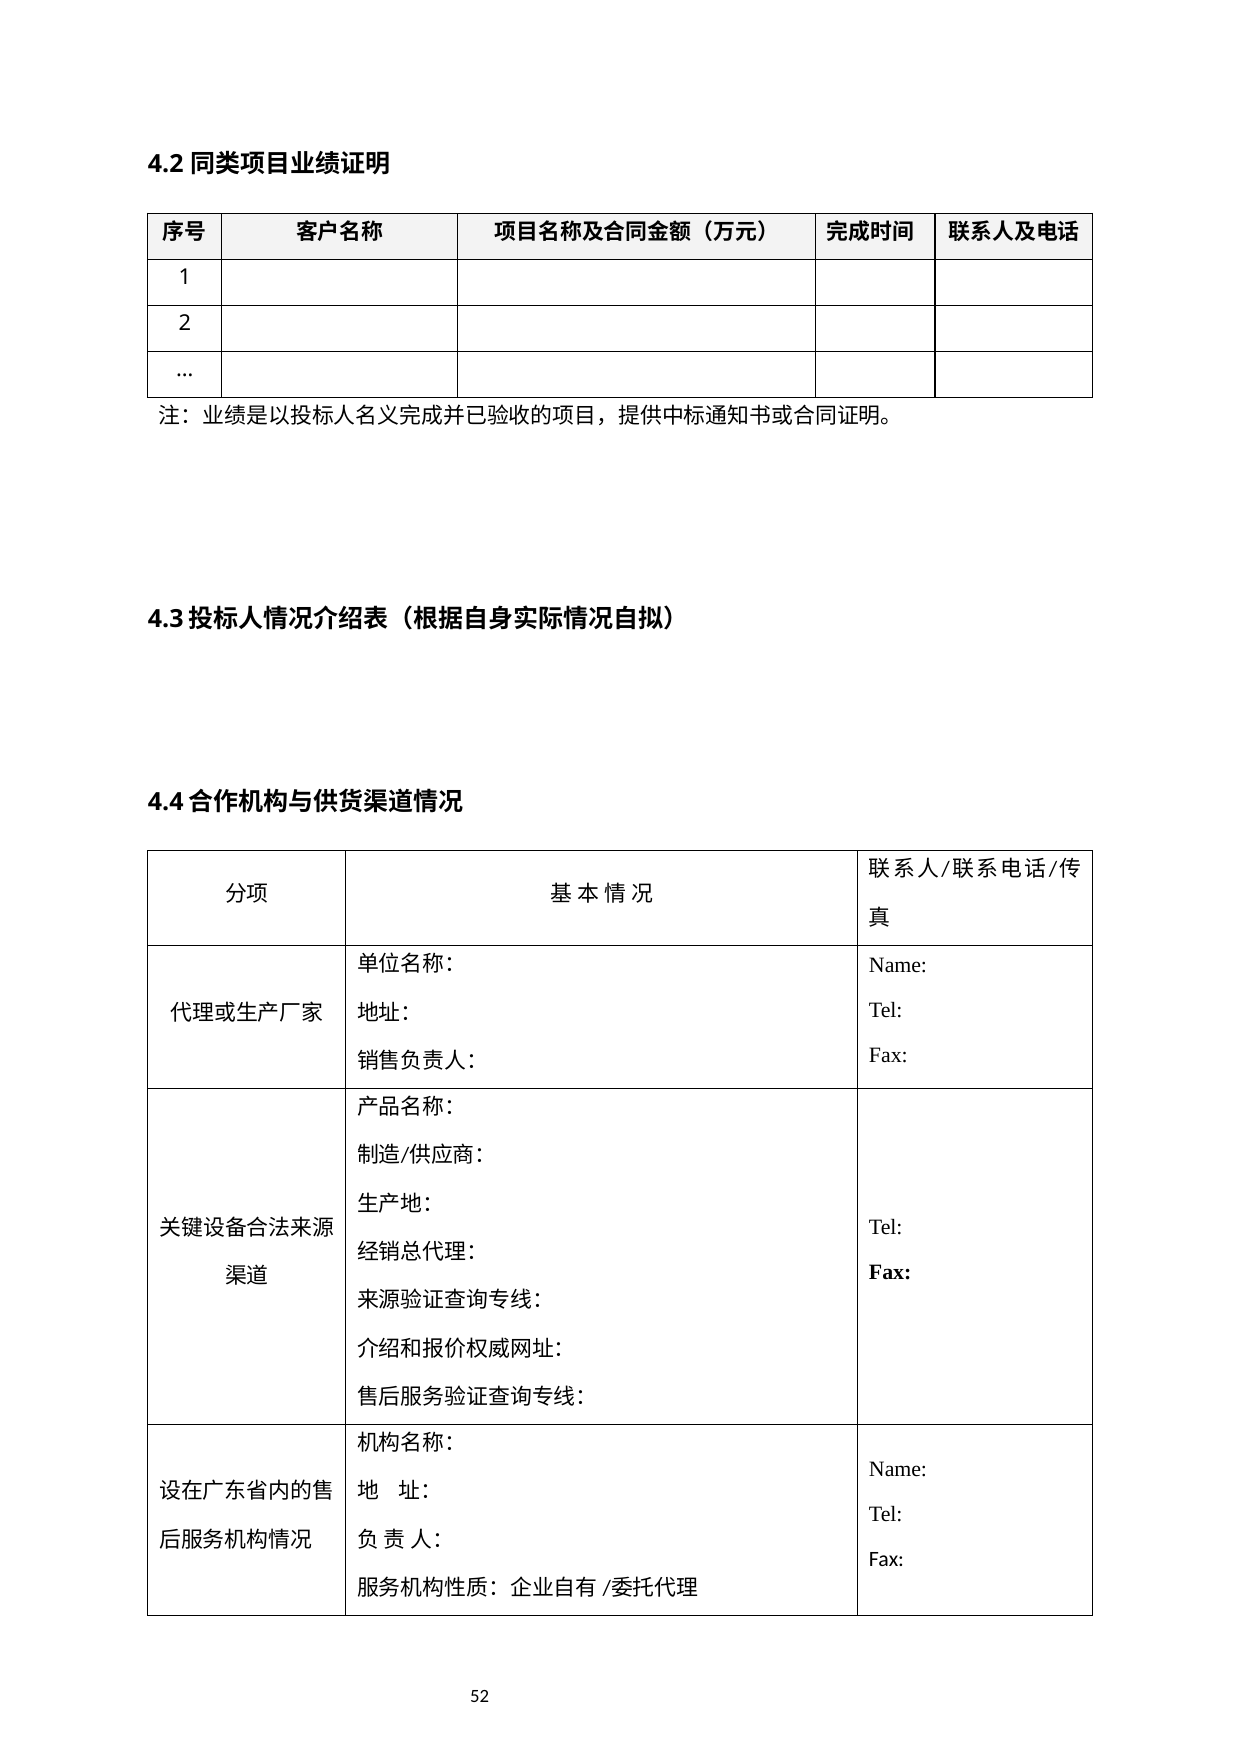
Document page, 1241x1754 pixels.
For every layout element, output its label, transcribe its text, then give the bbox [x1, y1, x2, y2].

table_cell Name: Tel: Fax: [858, 946, 1092, 1087]
text 注：业绩是以投标人名义完成并已验收的项目，提供中标通知书或合同证明。 [148, 398, 1092, 430]
table_cell [936, 306, 1092, 351]
table_cell [458, 306, 815, 351]
table_cell … [148, 352, 221, 397]
table_cell [222, 260, 457, 305]
table_header 分项 [148, 851, 345, 945]
table_header 完成时间 [816, 214, 934, 259]
table_header 基 本 情 况 [346, 851, 857, 945]
table_cell 产品名称： 制造/供应商： 生产地： 经销总代理： 来源验证查询专线： 介绍和报价权威网址： 售后服务验证查询专线： [346, 1089, 857, 1423]
table_cell 机构名称： 地 址： 负 责 人： 服务机构性质：企业自有 /委托代理 [346, 1425, 857, 1614]
table_cell [936, 352, 1092, 397]
table_header 客户名称 [222, 214, 457, 259]
table_cell Tel: Fax: [858, 1089, 1092, 1423]
table_header 项目名称及合同金额（万元） [458, 214, 815, 259]
table_cell 关键设备合法来源渠道 [148, 1089, 345, 1423]
table_cell [458, 352, 815, 397]
table_cell 1 [148, 260, 221, 305]
table_cell [936, 260, 1092, 305]
table_cell 设在广东省内的售后服务机构情况 [148, 1425, 345, 1614]
table_cell [222, 306, 457, 351]
text 4.3投标人情况介绍表（根据自身实际情况自拟） [148, 584, 1092, 649]
table_header 序号 [148, 214, 221, 259]
table_cell Name: Tel: Fax: [858, 1425, 1092, 1614]
text 4.4合作机构与供货渠道情况 [148, 767, 1092, 832]
table_cell [816, 306, 934, 351]
table_header 联系人及电话 [936, 214, 1092, 259]
table_cell 2 [148, 306, 221, 351]
table_cell 代理或生产厂家 [148, 946, 345, 1087]
text 4.2 同类项目业绩证明 [148, 129, 1092, 194]
table_cell [816, 260, 934, 305]
table_cell 单位名称： 地址： 销售负责人： [346, 946, 857, 1087]
table_cell [816, 352, 934, 397]
table_cell [458, 260, 815, 305]
table_cell [222, 352, 457, 397]
table_header 联系人/联系电话/传真 [858, 851, 1092, 945]
